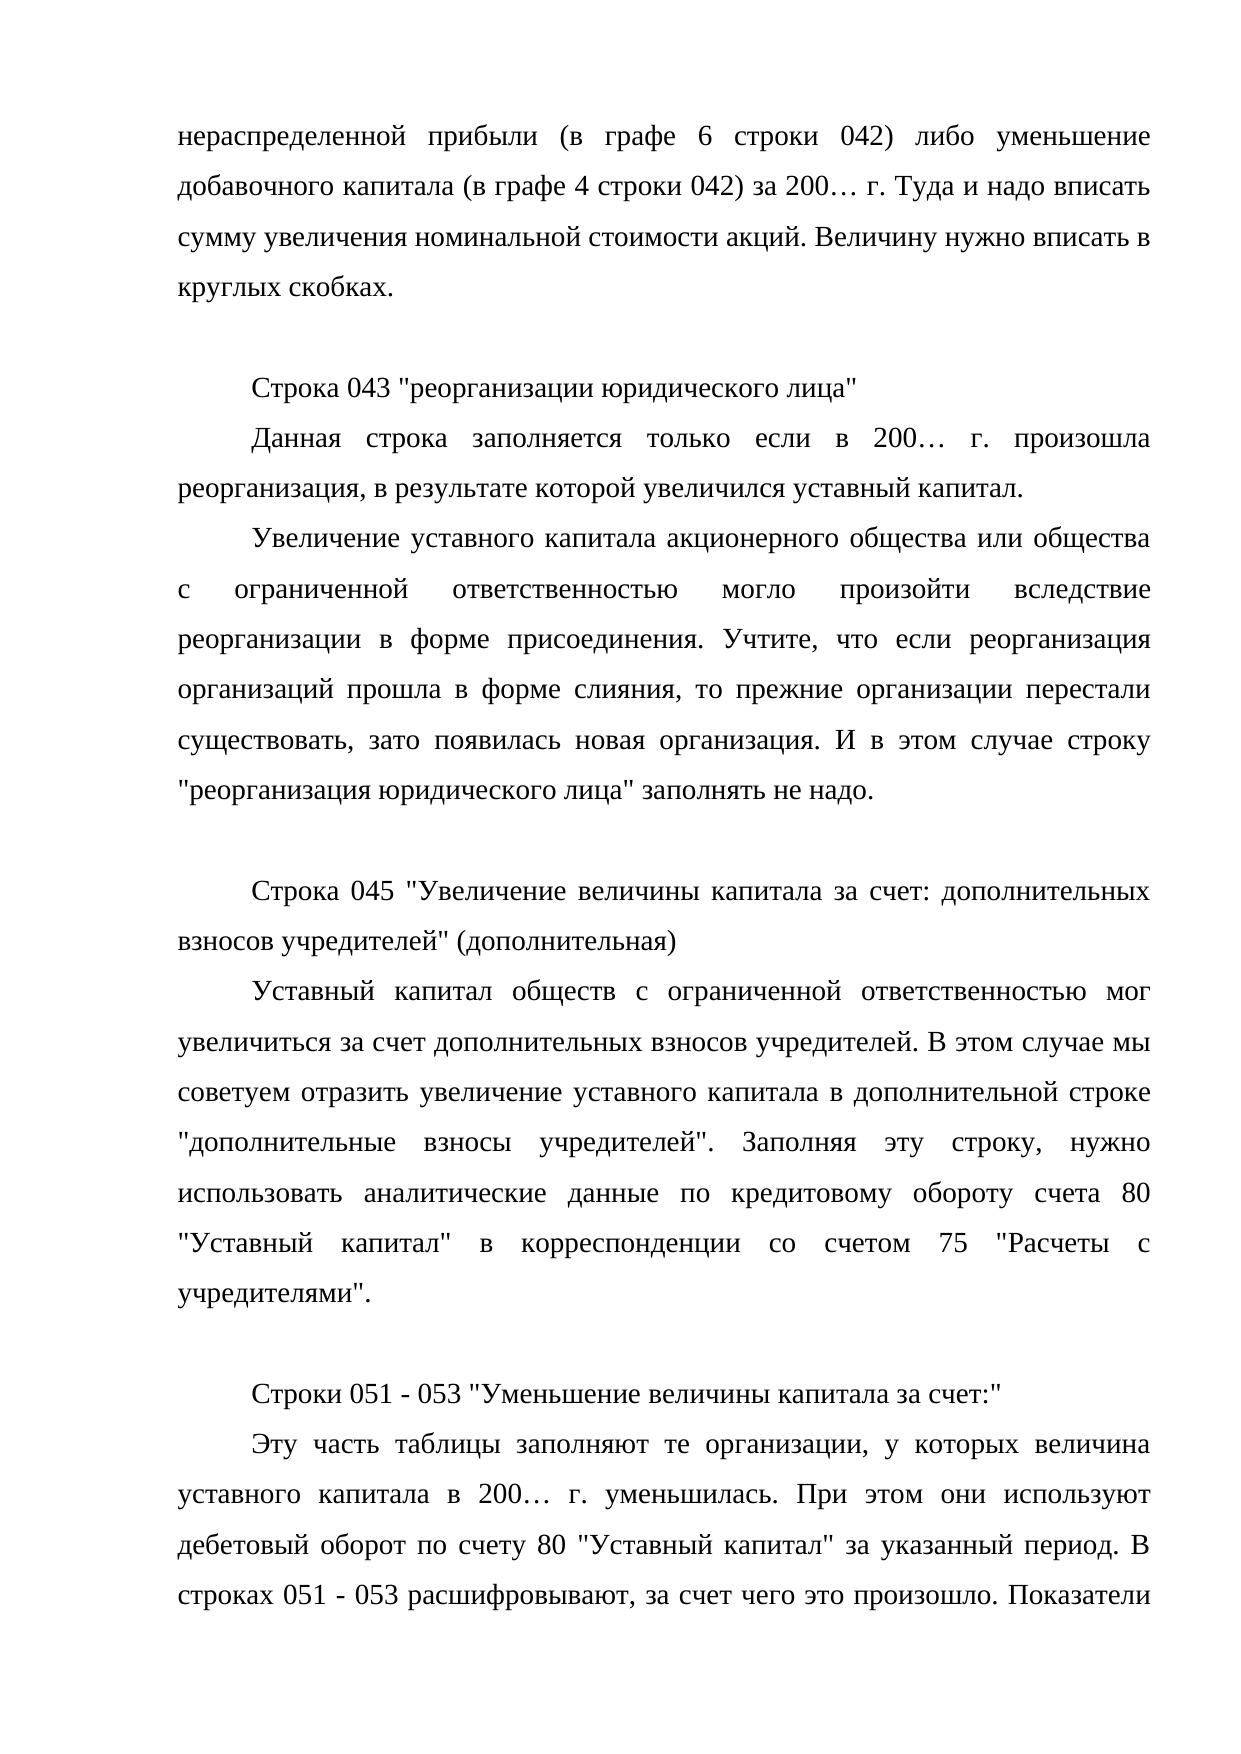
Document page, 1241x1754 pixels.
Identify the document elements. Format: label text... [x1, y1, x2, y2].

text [177, 118, 1152, 303]
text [177, 1426, 1152, 1611]
text Строка 045 "Увеличение величины капитала за счет: дополнительных взносов учредителей" (дополнительная) [177, 873, 1152, 957]
text Строки 051 - 053 "Уменьшение величины капитала за счет:" [177, 1376, 1152, 1409]
text Данная строка заполняется только если в 200… г. произошла реорганизация, в результате которой увеличился уставный капитал. [177, 420, 1152, 504]
text Увеличение уставного капитала акционерного общества или общества с ограниченной ответственностью могло произойти вследствие реорганизации в форме присоединения. Учтите, что если реорганизация организаций прошла в форме слияния, то прежние организации перестали существовать, зато появилась новая организация. И в этом случае строку "реорганизация юридического лица" заполнять не надо. [177, 521, 1152, 806]
text Уставный капитал обществ с ограниченной ответственностью мог увеличиться за счет дополнительных взносов учредителей. В этом случае мы советуем отразить увеличение уставного капитала в дополнительной строке "дополнительные взносы учредителей". Заполняя эту строку, нужно использовать аналитические данные по кредитовому обороту счета 80 "Уставный капитал" в корреспонденции со счетом 75 "Расчеты с учредителями". [177, 973, 1152, 1309]
text Строка 043 "реорганизации юридического лица" [177, 370, 1152, 403]
